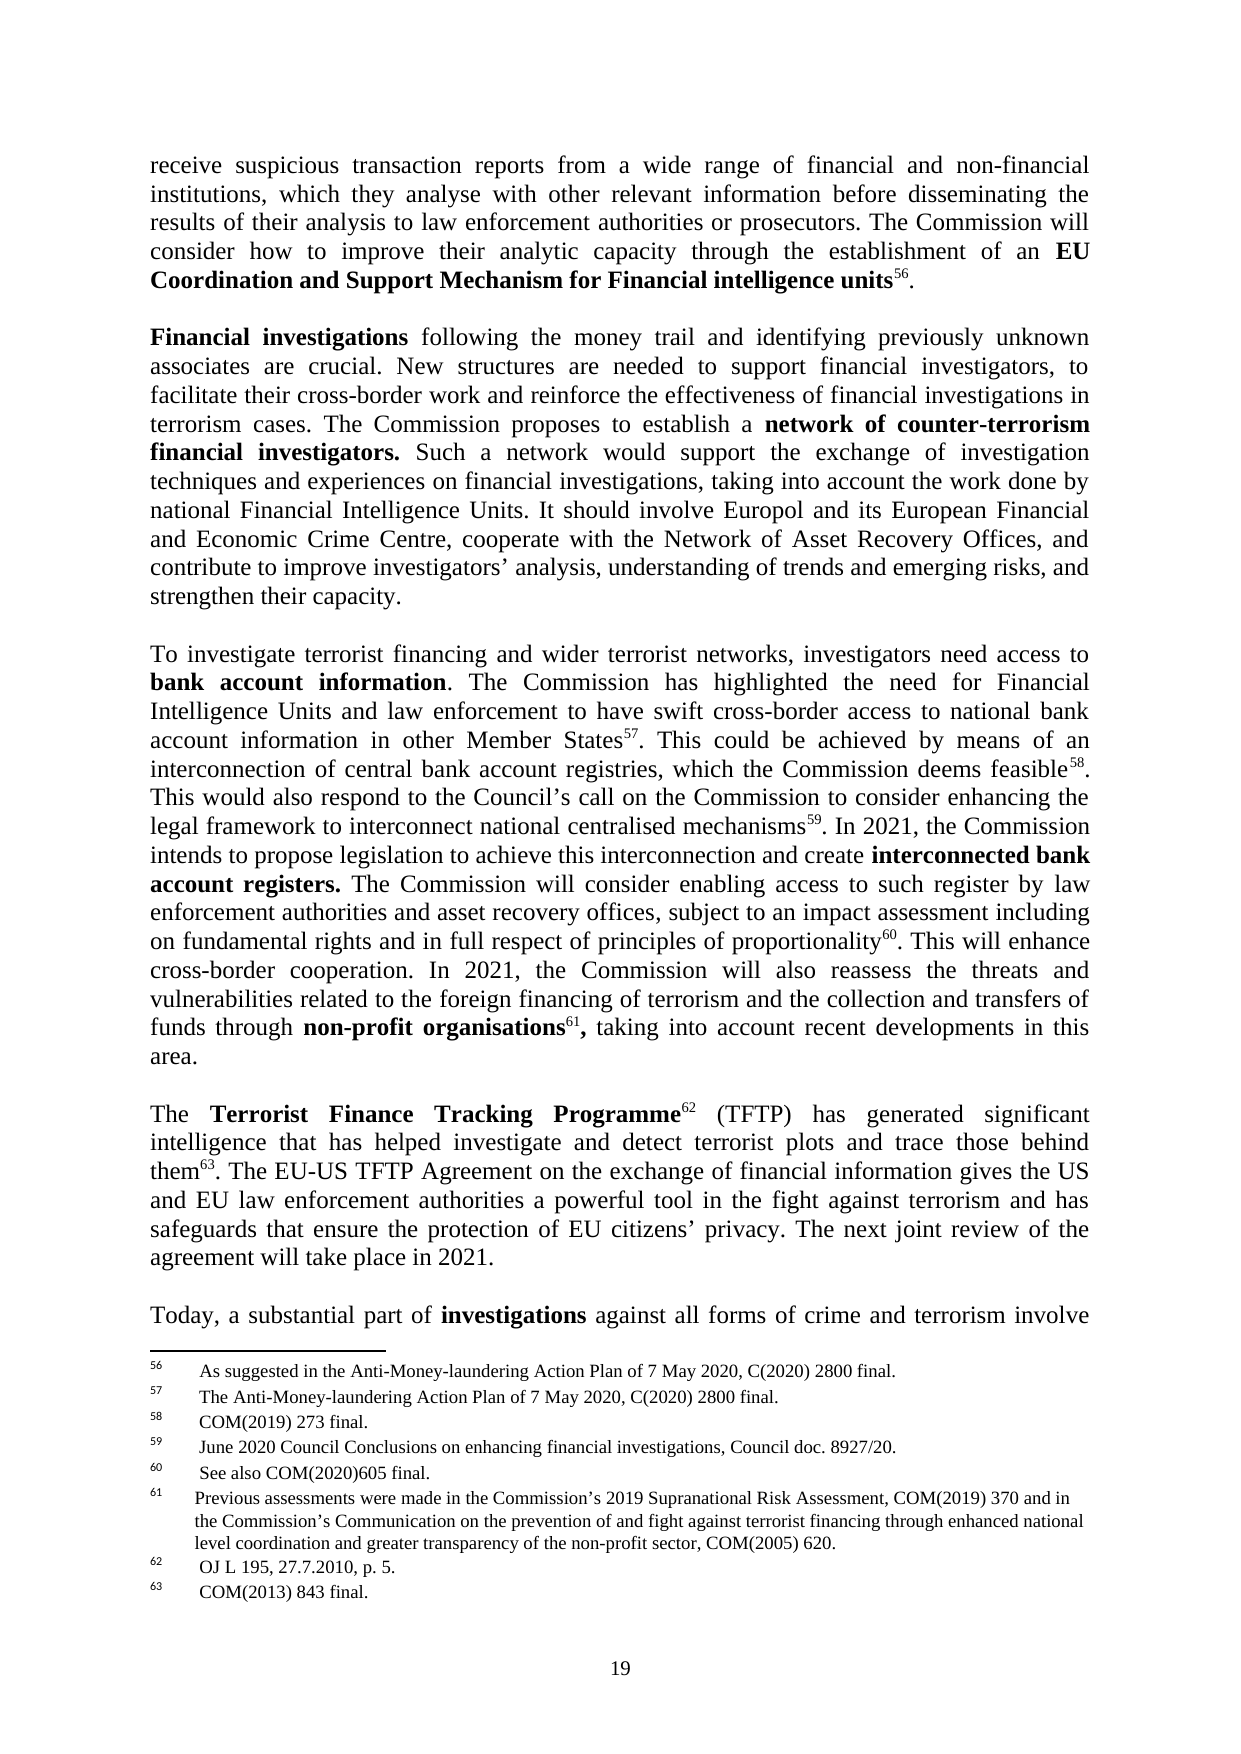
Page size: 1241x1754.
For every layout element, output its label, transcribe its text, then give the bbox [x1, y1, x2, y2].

list Financial investigations following the money trail and identifying previously unknown associates are crucial. New structures are needed to support financial investigators, to facilitate their cross-border work and reinforce the effectiveness of financial investigations in terrorism cases. The Commission proposes to establish a network of counter-terrorism financial investigators. Such a network would support the exchange of investigation techniques and experiences on financial investigations, taking into account the work done by national Financial Intelligence Units. It should involve Europol and its European Financial and Economic Crime Centre, cooperate with the Network of Asset Recovery Offices, and contribute to improve investigators’ analysis, understanding of trends and emerging risks, and strengthen their capacity. To investigate terrorist financing and wider terrorist networks, investigators need access to bank account information. The Commission has highlighted the need for Financial Intelligence Units and law enforcement to have swift cross-border access to national bank account information in other Member States. This could be achieved by means of an interconnection of central bank account registries, which the Commission deems feasible. This would also respond to the Council’s call on the Commission to consider enhancing the legal framework to interconnect national centralised mechanisms. In 2021, the Commission intends to propose legislation to achieve this interconnection and create interconnected bank account registers. The Commission will consider enabling access to such register by law enforcement authorities and asset recovery offices, subject to an impact assessment including on fundamental rights and in full respect of principles of proportionality. This will enhance cross-border cooperation. In 2021, the Commission will also reassess the threats and vulnerabilities related to the foreign financing of terrorism and the collection and transfers of funds through non-profit organisations, taking into account recent developments in this area. [150, 322, 1090, 1070]
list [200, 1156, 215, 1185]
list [150, 150, 1090, 294]
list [150, 1242, 1090, 1329]
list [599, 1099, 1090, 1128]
